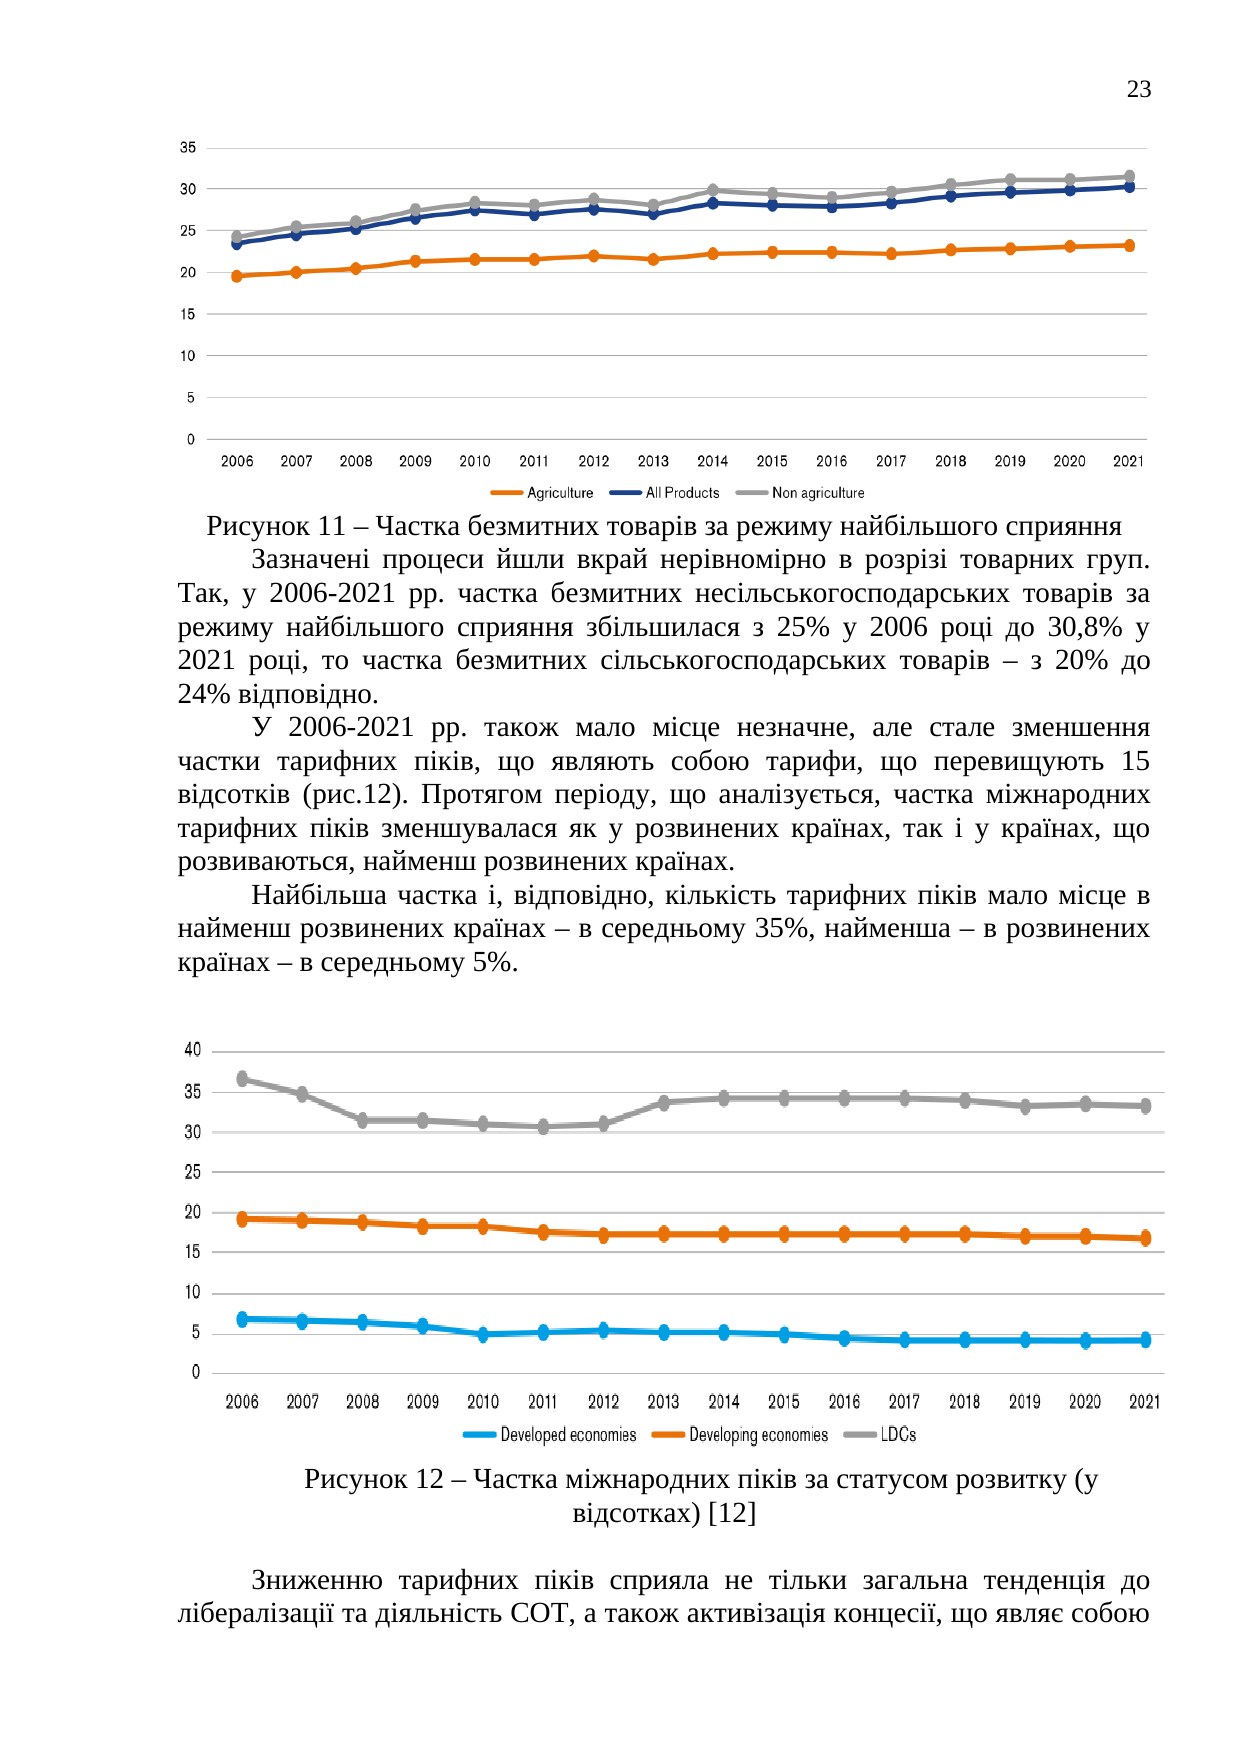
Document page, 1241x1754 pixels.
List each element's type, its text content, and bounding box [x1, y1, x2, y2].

picture [177, 118, 1148, 509]
text Рисунок 11 – Частка безмитних товарів за режиму найбільшого сприяння [177, 508, 1152, 542]
picture [177, 1011, 1165, 1462]
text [177, 1562, 1152, 1629]
text Рисунок 12 – Частка міжнародних піків за статусом розвитку (у відсотках) [12] [177, 1462, 1152, 1528]
text Найбільша частка і, відповідно, кількість тарифних піків мало місце в найменш розвинених країнах – в середньому 35%, найменша – в розвинених країнах – в середньому 5%. [177, 877, 1152, 978]
text У 2006-2021 рр. також мало місце незначне, але стале зменшення частки тарифних піків, що являють собою тарифи, що перевищують 15 відсотків (рис.12). Протягом періоду, що аналізується, частка міжнародних тарифних піків зменшувалася як у розвинених країнах, так і у країнах, що розвиваються, найменш розвинених країнах. [177, 709, 1152, 877]
text Зазначені процеси йшли вкрай нерівномірно в розрізі товарних груп. Так, у 2006-2021 рр. частка безмитних несільськогосподарських товарів за режиму найбільшого сприяння збільшилася з 25% у 2006 році до 30,8% у 2021 році, то частка безмитних сільськогосподарських товарів – з 20% до 24% відповідно. [177, 542, 1152, 709]
